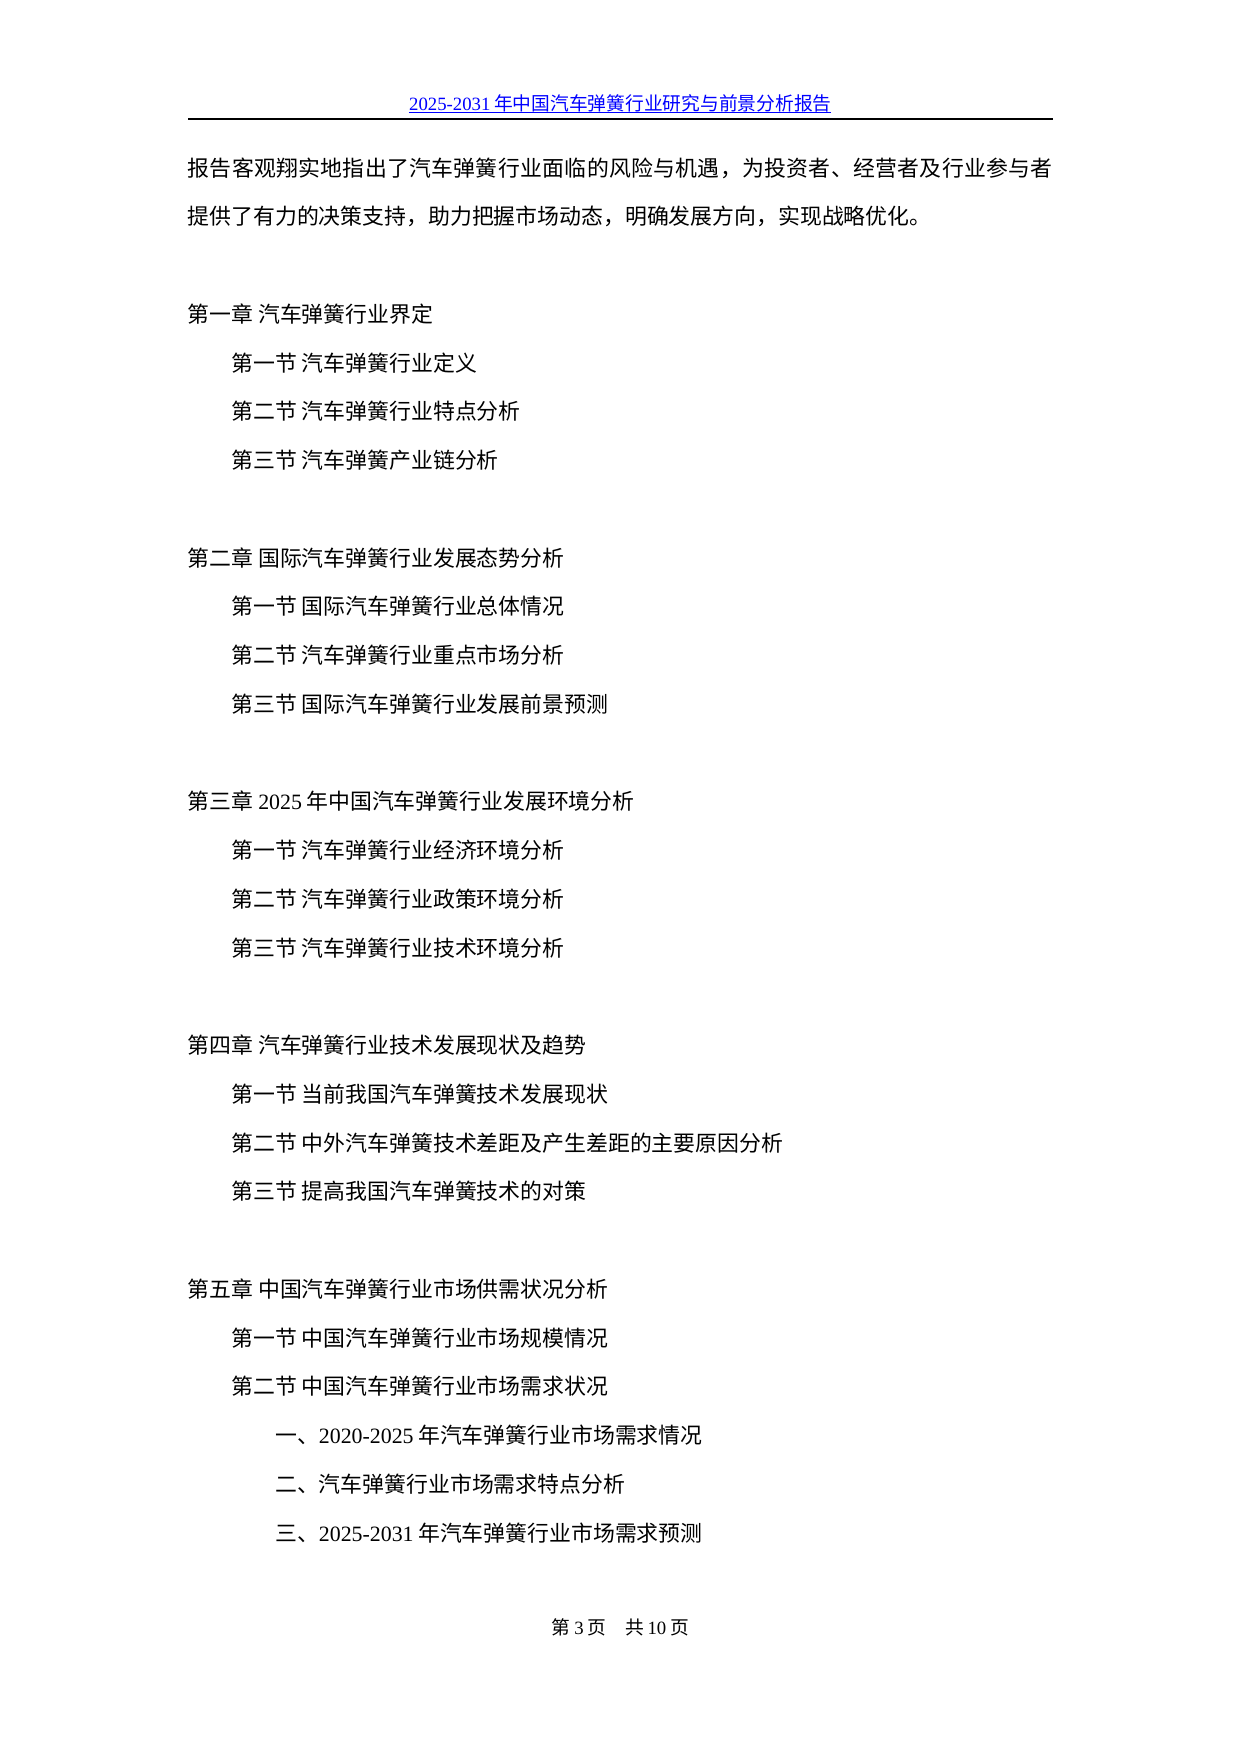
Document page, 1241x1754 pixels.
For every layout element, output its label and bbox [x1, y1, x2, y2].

text [187, 150, 1053, 1548]
